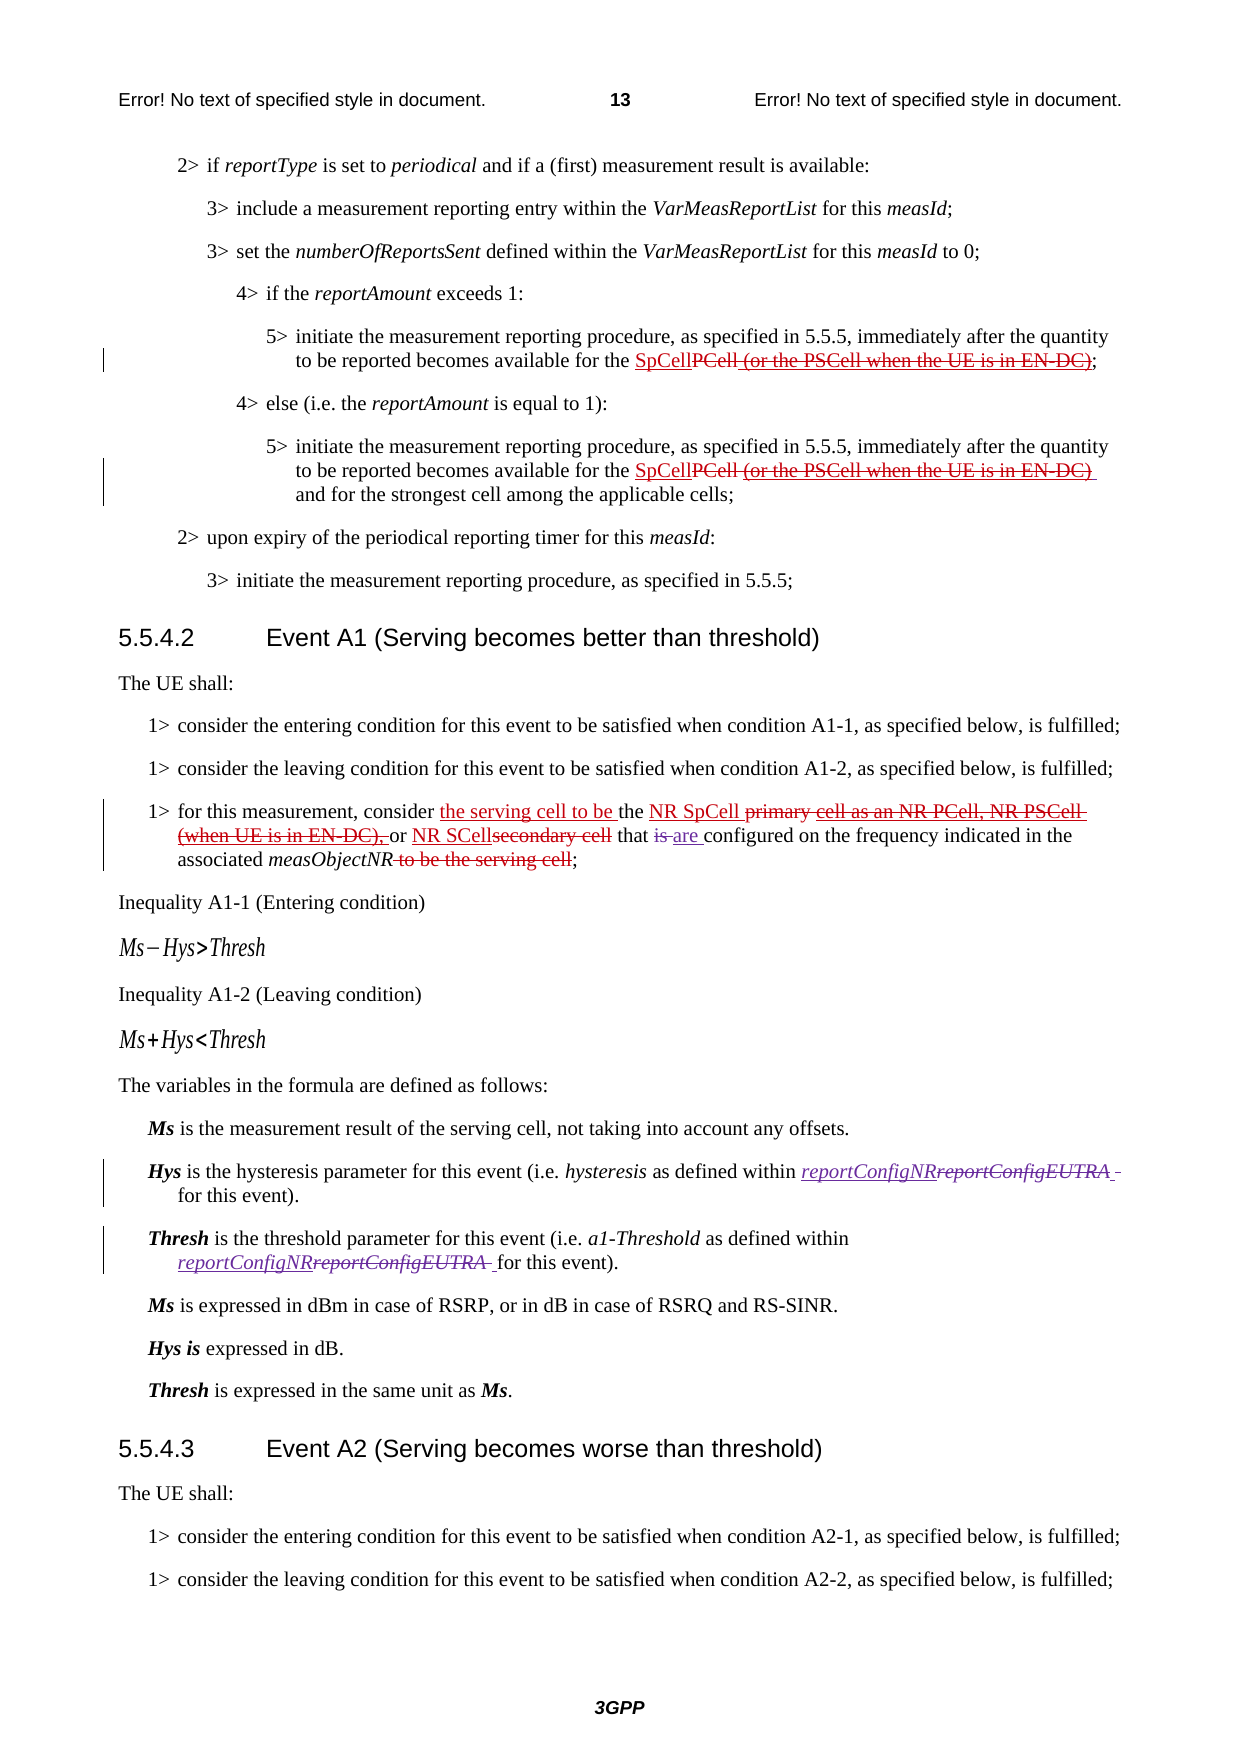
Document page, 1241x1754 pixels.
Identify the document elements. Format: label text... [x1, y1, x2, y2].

subtitle 5.5.4.3 Event A2 (Serving becomes worse than threshold) [118, 1434, 1122, 1462]
text Inequality A1-1 (Entering condition) [118, 890, 1122, 914]
text 1> consider the entering condition for this event to be satisfied when condition A2-1, as specified below, is fulfilled; [148, 1524, 1122, 1548]
text Thresh is expressed in the same unit as Ms. [148, 1378, 1122, 1402]
text 3> initiate the measurement reporting procedure, as specified in 5.5.5; [207, 568, 1122, 592]
text 5> initiate the measurement reporting procedure, as specified in 5.5.5, immediately after the quantity to be reported becomes available for the and for the strongest cell among the applicable cells; [266, 434, 1122, 506]
text Ms is expressed in dBm in case of RSRP, or in dB in case of RSRQ and RS-SINR. [148, 1293, 1122, 1317]
text The UE shall: [118, 1481, 1122, 1505]
text Inequality A1-2 (Leaving condition) [118, 982, 1122, 1006]
text Hys is expressed in dB. [148, 1336, 1122, 1359]
text The UE shall: [118, 670, 1122, 694]
text Hys is the hysteresis parameter for this event (i.e. hysteresis as defined within for this event). [148, 1159, 1122, 1207]
text 1> for this measurement, consider the or that configured on the frequency indicated in the associated measObjectNR; [148, 799, 1122, 871]
text 1> consider the leaving condition for this event to be satisfied when condition A2-2, as specified below, is fulfilled; [148, 1567, 1122, 1591]
subtitle 5.5.4.2 Event A1 (Serving becomes better than threshold) [118, 623, 1122, 652]
text The variables in the formula are defined as follows: [118, 1073, 1122, 1097]
text 3> set the numberOfReportsSent defined within the VarMeasReportList for this measId to 0; [207, 238, 1122, 263]
text 5> initiate the measurement reporting procedure, as specified in 5.5.5, immediately after the quantity to be reported becomes available for the ; [266, 324, 1122, 372]
text 2> if reportType is set to periodical and if a (first) measurement result is available: [177, 153, 1122, 177]
text Thresh is the threshold parameter for this event (i.e. a1-Threshold as defined within for this event). [148, 1226, 1122, 1274]
text 4> if the reportAmount exceeds 1: [236, 281, 1122, 305]
text 4> else (i.e. the reportAmount is equal to 1): [236, 391, 1122, 415]
text 1> consider the leaving condition for this event to be satisfied when condition A1-2, as specified below, is fulfilled; [148, 756, 1122, 780]
text 3> include a measurement reporting entry within the VarMeasReportList for this measId; [207, 196, 1122, 220]
text Ms is the measurement result of the serving cell, not taking into account any offsets. [148, 1116, 1122, 1140]
text 2> upon expiry of the periodical reporting timer for this measId: [177, 525, 1122, 549]
text 1> consider the entering condition for this event to be satisfied when condition A1-1, as specified below, is fulfilled; [148, 713, 1122, 737]
